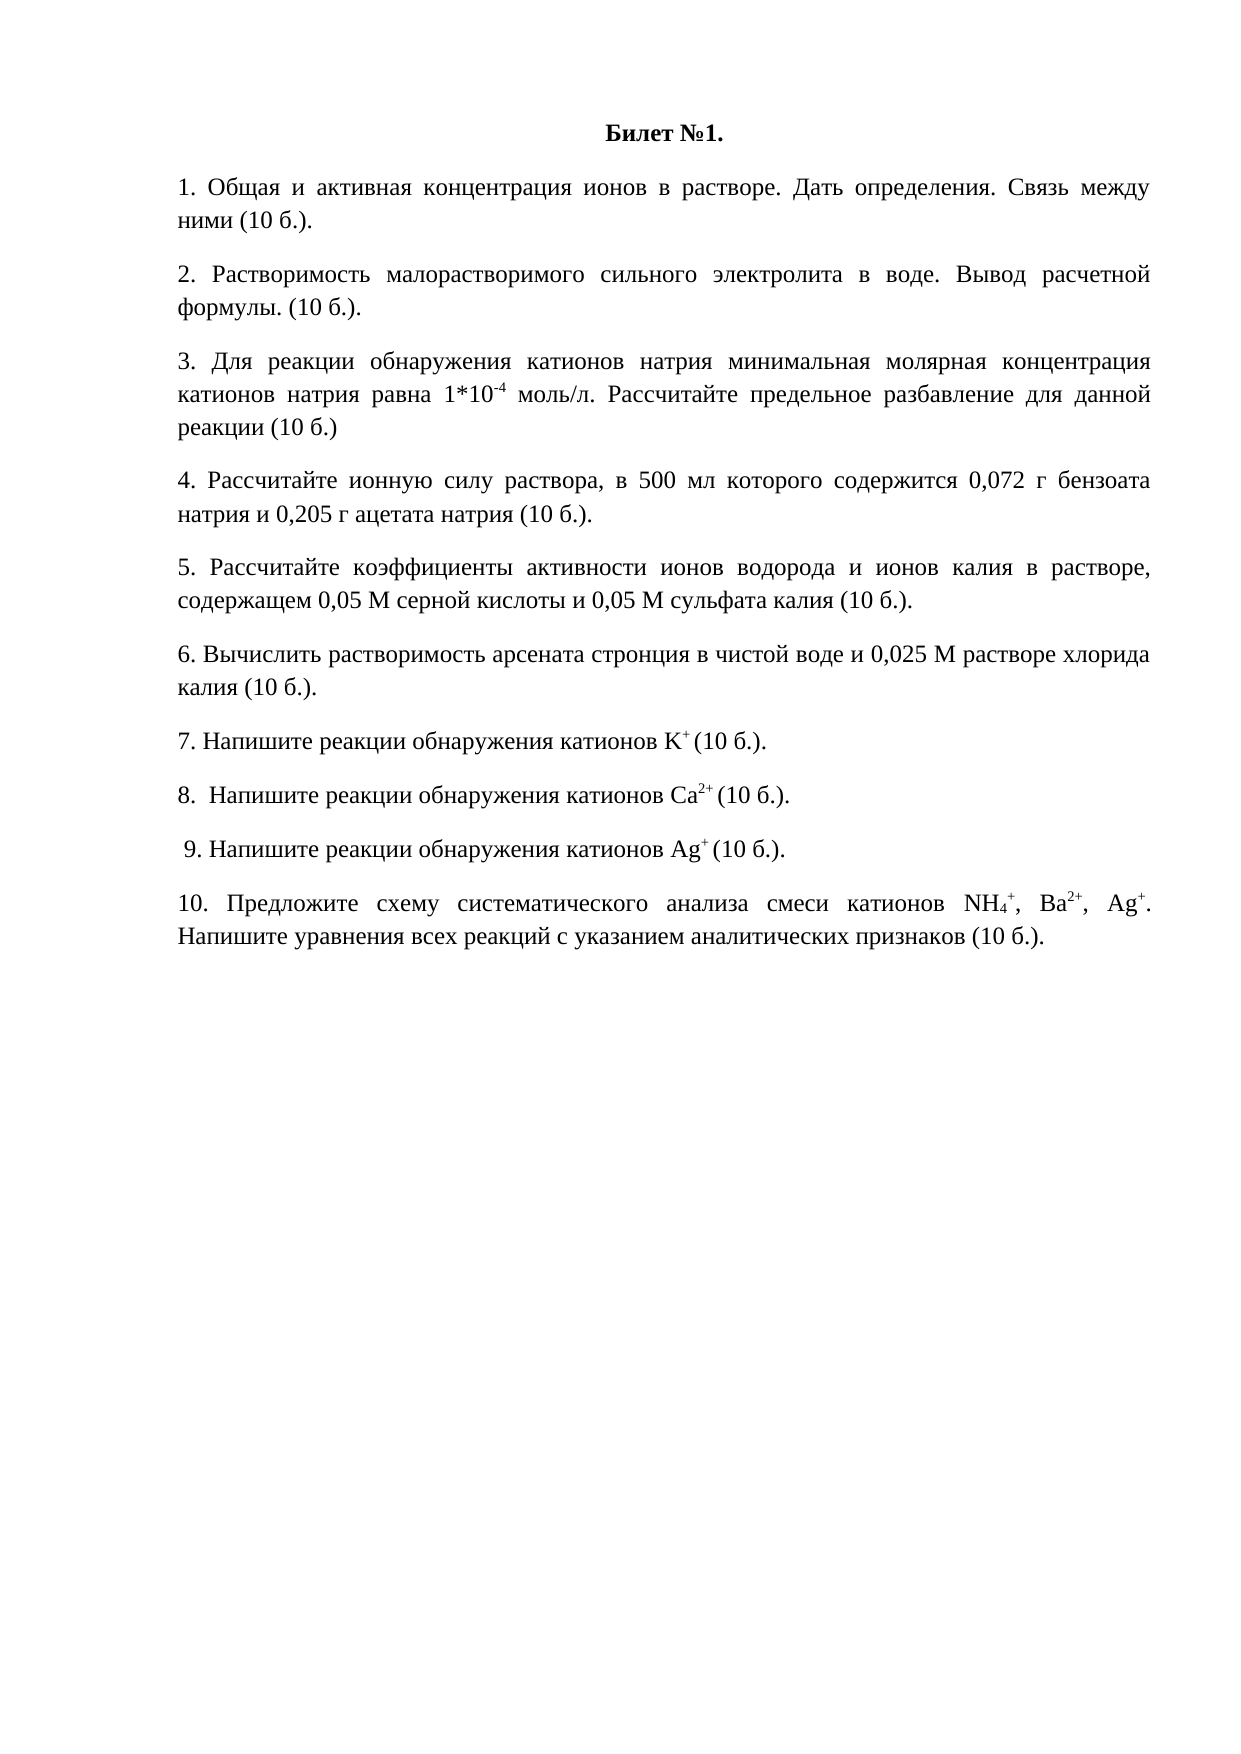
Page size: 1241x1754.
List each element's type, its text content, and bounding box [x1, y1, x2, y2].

text 9. Напишите реакции обнаружения катионов Ag+ (10 б.). [177, 834, 1152, 863]
text 3. Для реакции обнаружения катионов натрия минимальная молярная концентрация катионов натрия равна 1*10-4 моль/л. Рассчитайте предельное разбавление для данной реакции (10 б.) [177, 346, 1152, 441]
text 6. Вычислить растворимость арсената стронция в чистой воде и 0,025 М растворе хлорида калия (10 б.). [177, 639, 1152, 701]
text 5. Рассчитайте коэффициенты активности ионов водорода и ионов калия в растворе, содержащем 0,05 М серной кислоты и 0,05 М сульфата калия (10 б.). [177, 552, 1152, 614]
text 7. Напишите реакции обнаружения катионов K+ (10 б.). [177, 726, 1152, 755]
text Билет №1. [177, 118, 1152, 147]
text 8. Напишите реакции обнаружения катионов Ca2+ (10 б.). [177, 780, 1152, 809]
text 2. Растворимость малорастворимого сильного электролита в воде. Вывод расчетной формулы. (10 б.). [177, 259, 1152, 321]
text 10. Предложите схему систематического анализа смеси катионов NH4+, Ba2+, Ag+. Напишите уравнения всех реакций с указанием аналитических признаков (10 б.). [177, 888, 1152, 949]
text 1. Общая и активная концентрация ионов в растворе. Дать определения. Связь между ними (10 б.). [177, 172, 1152, 234]
text 4. Рассчитайте ионную силу раствора, в 500 мл которого содержится 0,072 г бензоата натрия и 0,205 г ацетата натрия (10 б.). [177, 466, 1152, 527]
